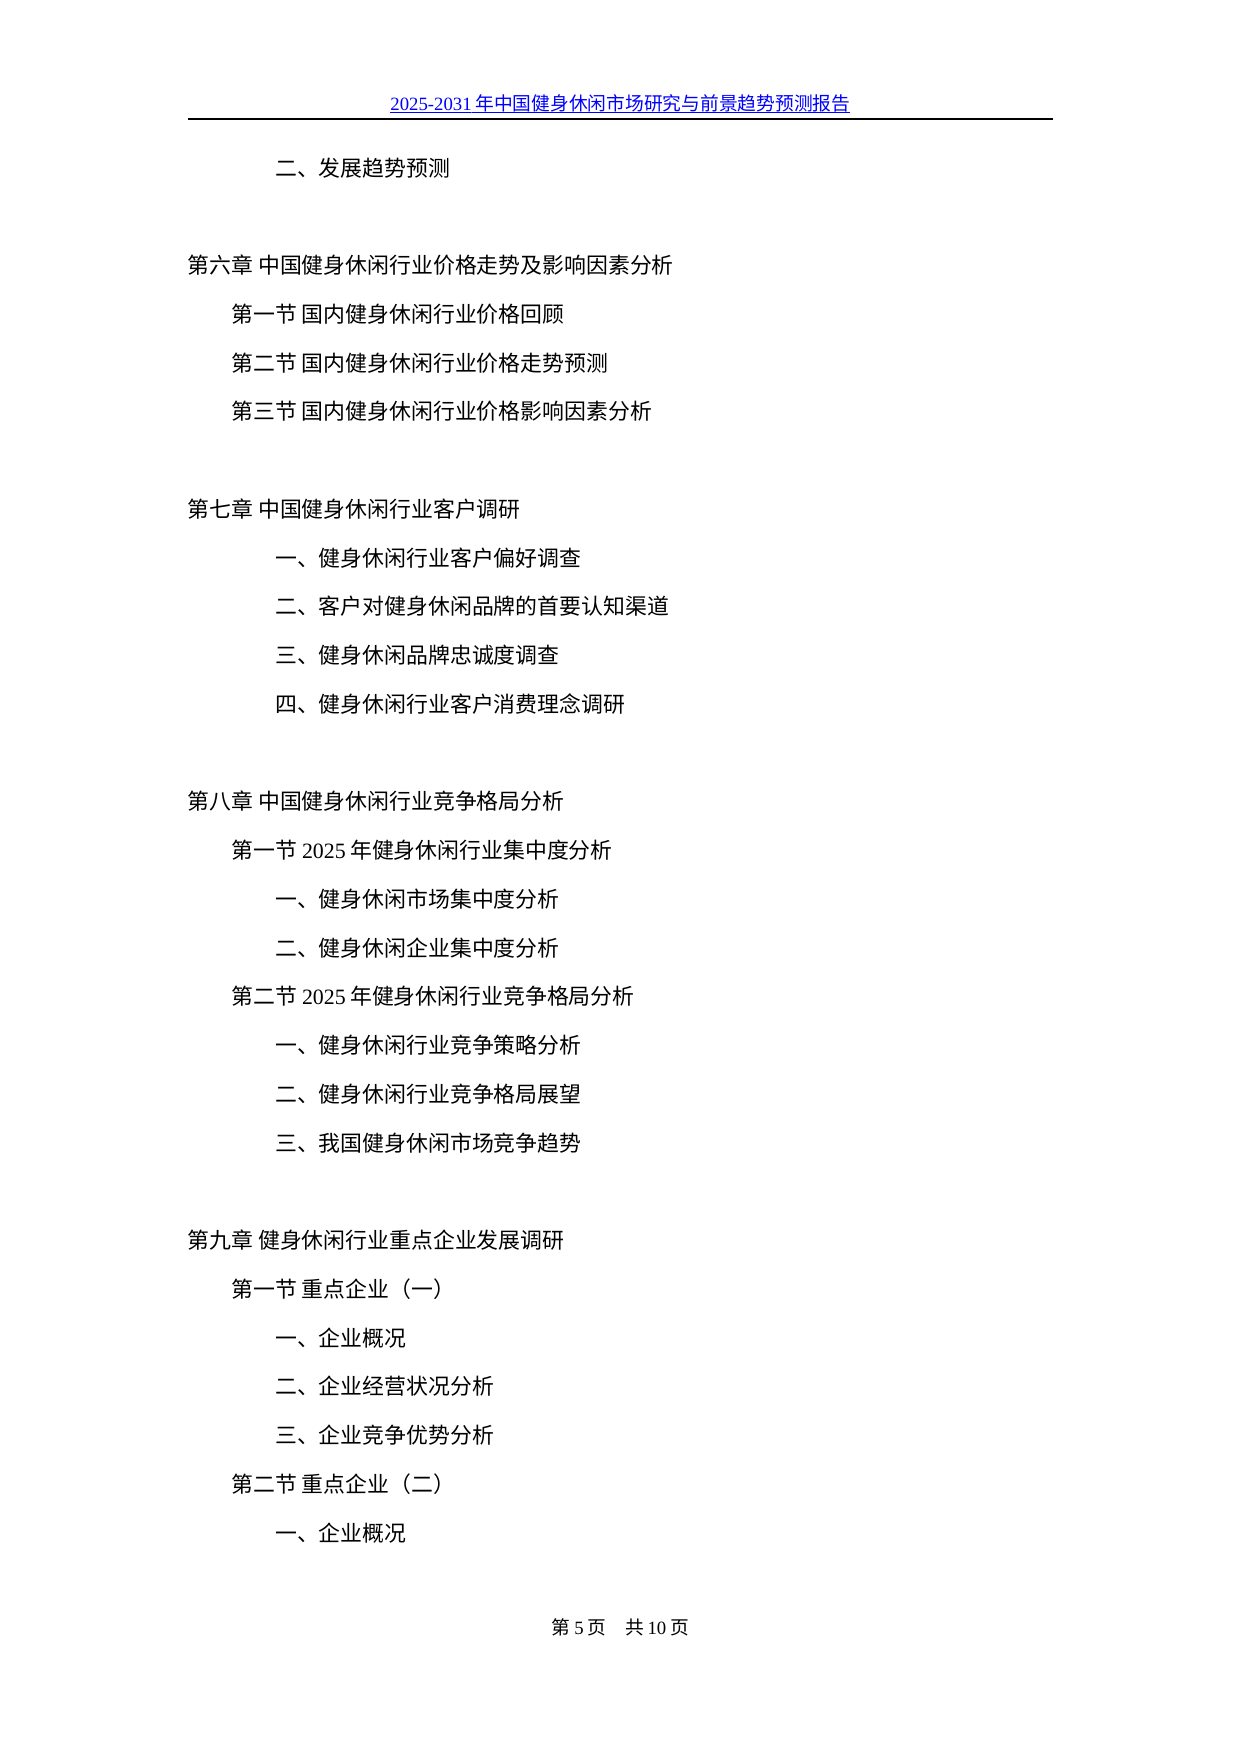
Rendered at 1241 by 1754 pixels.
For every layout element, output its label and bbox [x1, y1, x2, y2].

text [187, 150, 1053, 1548]
